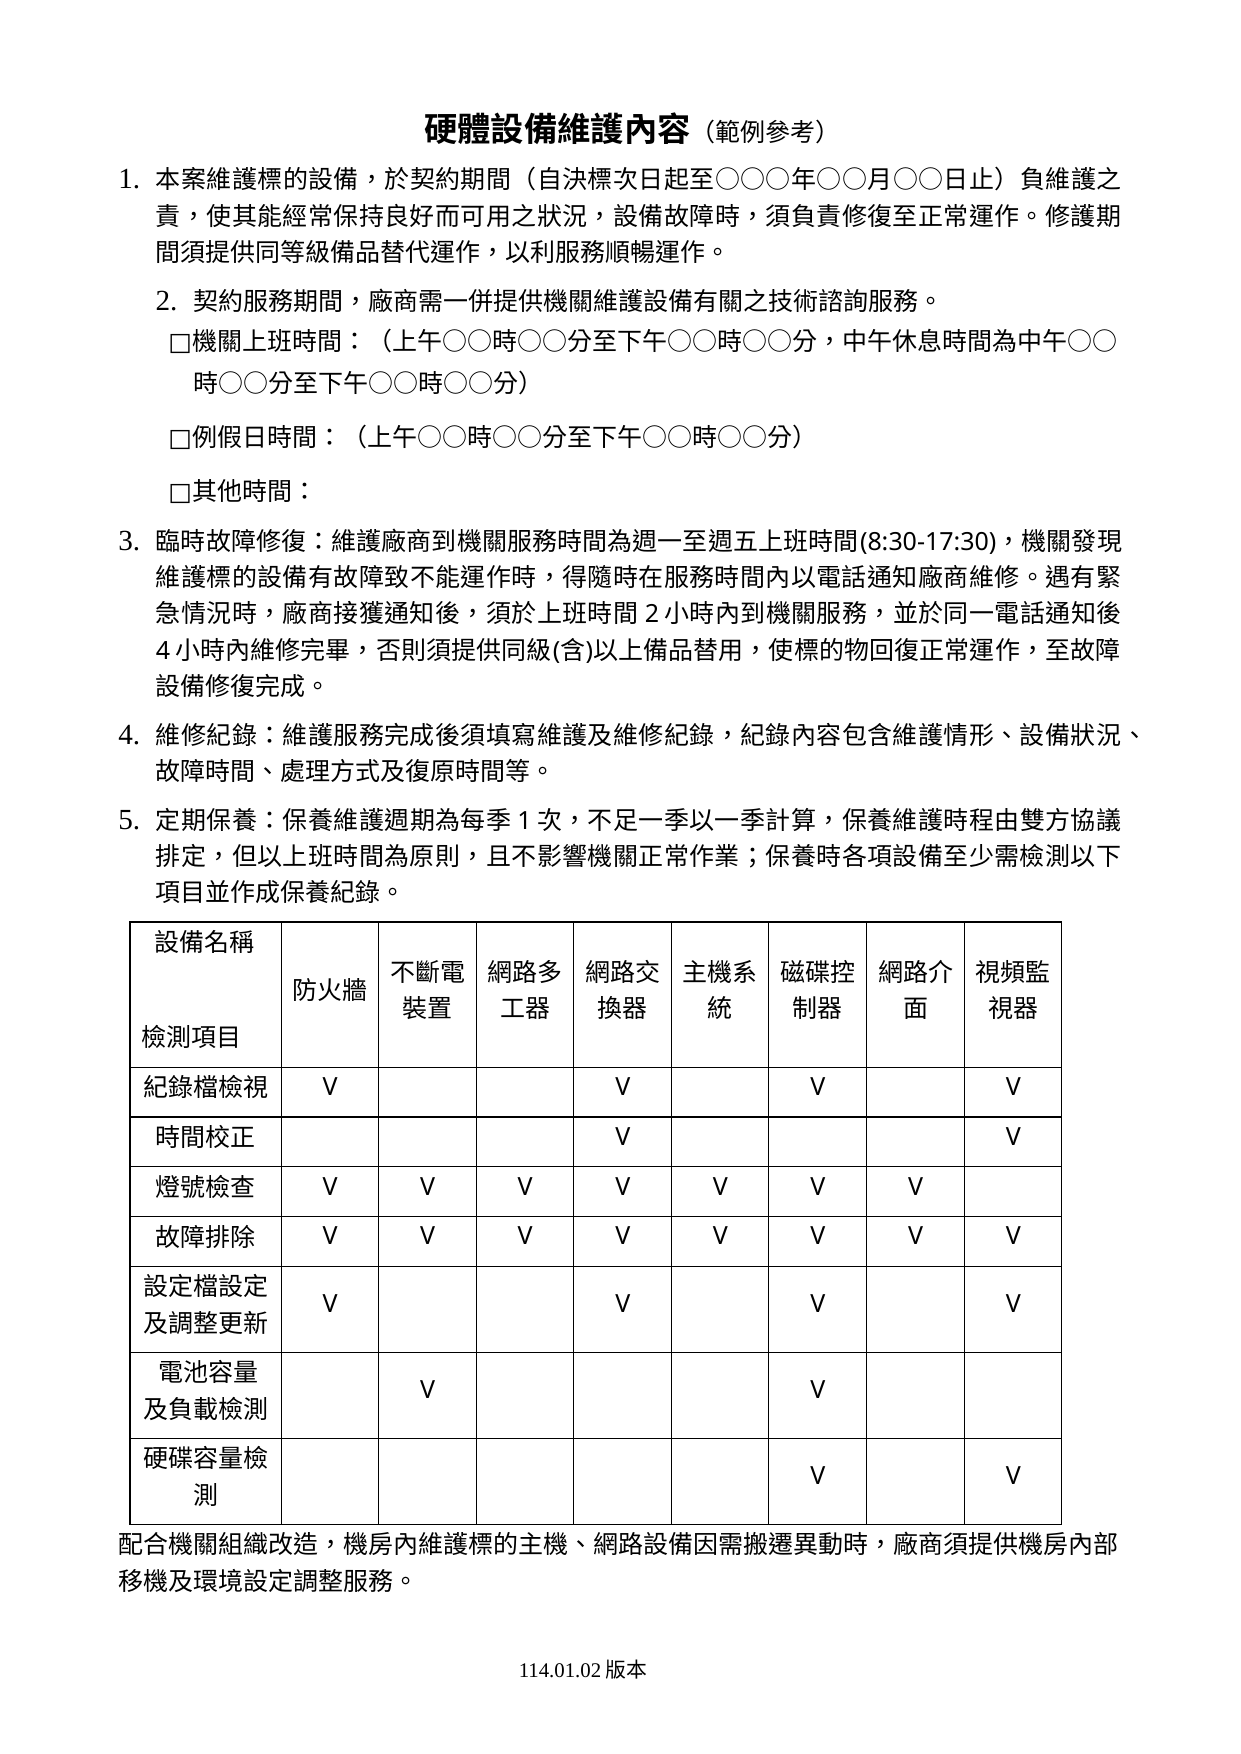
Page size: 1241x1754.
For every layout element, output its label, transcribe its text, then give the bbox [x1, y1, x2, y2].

table_cell V [867, 1167, 964, 1216]
table_cell V [769, 1439, 866, 1524]
table_header 磁碟控制器 [769, 923, 866, 1067]
table_cell [574, 1439, 671, 1524]
table_cell V [965, 1267, 1061, 1352]
table_cell V [574, 1267, 671, 1352]
table_cell V [867, 1217, 964, 1266]
table_cell 設定檔設定及調整更新 [131, 1267, 281, 1352]
table_cell V [769, 1353, 866, 1438]
table_header 網路介面 [867, 923, 964, 1067]
table_cell [574, 1353, 671, 1438]
table_header 防火牆 [282, 923, 378, 1067]
table_cell V [965, 1439, 1061, 1524]
table_cell V [672, 1217, 768, 1266]
table_cell [672, 1439, 768, 1524]
table_cell [282, 1118, 378, 1166]
text 配合機關組織改造，機房內維護標的主機、網路設備因需搬遷異動時，廠商須提供機房內部移機及環境設定調整服務。 [118, 1525, 1122, 1597]
text □機關上班時間：（上午○○時○○分至下午○○時○○分，中午休息時間為中午○○時○○分至下午○○時○○分） [168, 317, 1122, 401]
table_cell [477, 1267, 573, 1352]
table_cell V [282, 1217, 378, 1266]
table_cell [379, 1118, 476, 1166]
table_cell [477, 1068, 573, 1116]
table_cell V [672, 1167, 768, 1216]
text □其他時間： [168, 467, 1122, 509]
table_cell [867, 1267, 964, 1352]
table_header 不斷電裝置 [379, 923, 476, 1067]
table_cell V [769, 1217, 866, 1266]
table_cell 紀錄檔檢視 [131, 1068, 281, 1116]
table_cell V [282, 1267, 378, 1352]
table_cell V [574, 1217, 671, 1266]
table_cell [477, 1118, 573, 1166]
table_header 網路多工器 [477, 923, 573, 1067]
table_cell [379, 1068, 476, 1116]
table_cell [965, 1353, 1061, 1438]
table_cell [282, 1439, 378, 1524]
table_cell V [379, 1167, 476, 1216]
table_cell [672, 1353, 768, 1438]
table_cell V [282, 1167, 378, 1216]
table_cell V [965, 1068, 1061, 1116]
table_header 設備名稱 檢測項目 [131, 923, 281, 1067]
list 定期保養：保養維護週期為每季1次，不足一季以一季計算，保養維護時程由雙方協議排定，但以上班時間為原則，且不影響機關正常作業；保養時各項設備至少需檢測以下項目並作成保養紀錄。 [118, 800, 1122, 909]
table_cell V [282, 1068, 378, 1116]
text 硬體設備維護內容（範例參考） [142, 118, 1122, 147]
table_cell [769, 1118, 866, 1166]
table_cell V [769, 1068, 866, 1116]
table_cell [477, 1353, 573, 1438]
table_header 主機系統 [672, 923, 768, 1067]
table_cell [867, 1118, 964, 1166]
table_cell V [574, 1118, 671, 1166]
table_cell V [477, 1167, 573, 1216]
table_cell V [379, 1353, 476, 1438]
table_cell V [574, 1068, 671, 1116]
table_cell V [769, 1267, 866, 1352]
table_cell [379, 1267, 476, 1352]
list 維修紀錄：維護服務完成後須填寫維護及維修紀錄，紀錄內容包含維護情形、設備狀況、故障時間、處理方式及復原時間等。 [118, 715, 1122, 788]
table_cell 時間校正 [131, 1118, 281, 1166]
table_cell V [574, 1167, 671, 1216]
table_cell [867, 1353, 964, 1438]
list 契約服務期間，廠商需一併提供機關維護設備有關之技術諮詢服務。 [155, 281, 1122, 317]
table_cell [379, 1439, 476, 1524]
table_cell [867, 1439, 964, 1524]
text □例假日時間：（上午○○時○○分至下午○○時○○分） [168, 413, 1122, 455]
table_cell [867, 1068, 964, 1116]
table_cell [282, 1353, 378, 1438]
table_cell V [769, 1167, 866, 1216]
table_header 視頻監視器 [965, 923, 1061, 1067]
table_cell V [965, 1217, 1061, 1266]
table_cell V [477, 1217, 573, 1266]
table_cell [672, 1118, 768, 1166]
table_cell 燈號檢查 [131, 1167, 281, 1216]
table_cell V [965, 1118, 1061, 1166]
table_cell 電池容量及負載檢測 [131, 1353, 281, 1438]
table_cell [965, 1167, 1061, 1216]
table_cell V [379, 1217, 476, 1266]
table_cell 硬碟容量檢測 [131, 1439, 281, 1524]
table_cell [672, 1267, 768, 1352]
table_cell 故障排除 [131, 1217, 281, 1266]
list 本案維護標的設備，於契約期間（自決標次日起至○○○年○○月○○日止）負維護之責，使其能經常保持良好而可用之狀況，設備故障時，須負責修復至正常運作。修護期間須提供同等級備品替代運作，以利服務順暢運作。 [118, 160, 1122, 268]
table_header 網路交換器 [574, 923, 671, 1067]
table_cell [477, 1439, 573, 1524]
table_cell [672, 1068, 768, 1116]
list 臨時故障修復：維護廠商到機關服務時間為週一至週五上班時間(8:30-17:30)，機關發現維護標的設備有故障致不能運作時，得隨時在服務時間內以電話通知廠商維修。遇有緊急情況時，廠商接獲通知後，須於上班時間2小時內到機關服務，並於同一電話通知後4小時內維修完畢，否則須提供同級(含)以上備品替用，使標的物回復正常運作，至故障設備修復完成。 [118, 521, 1122, 703]
